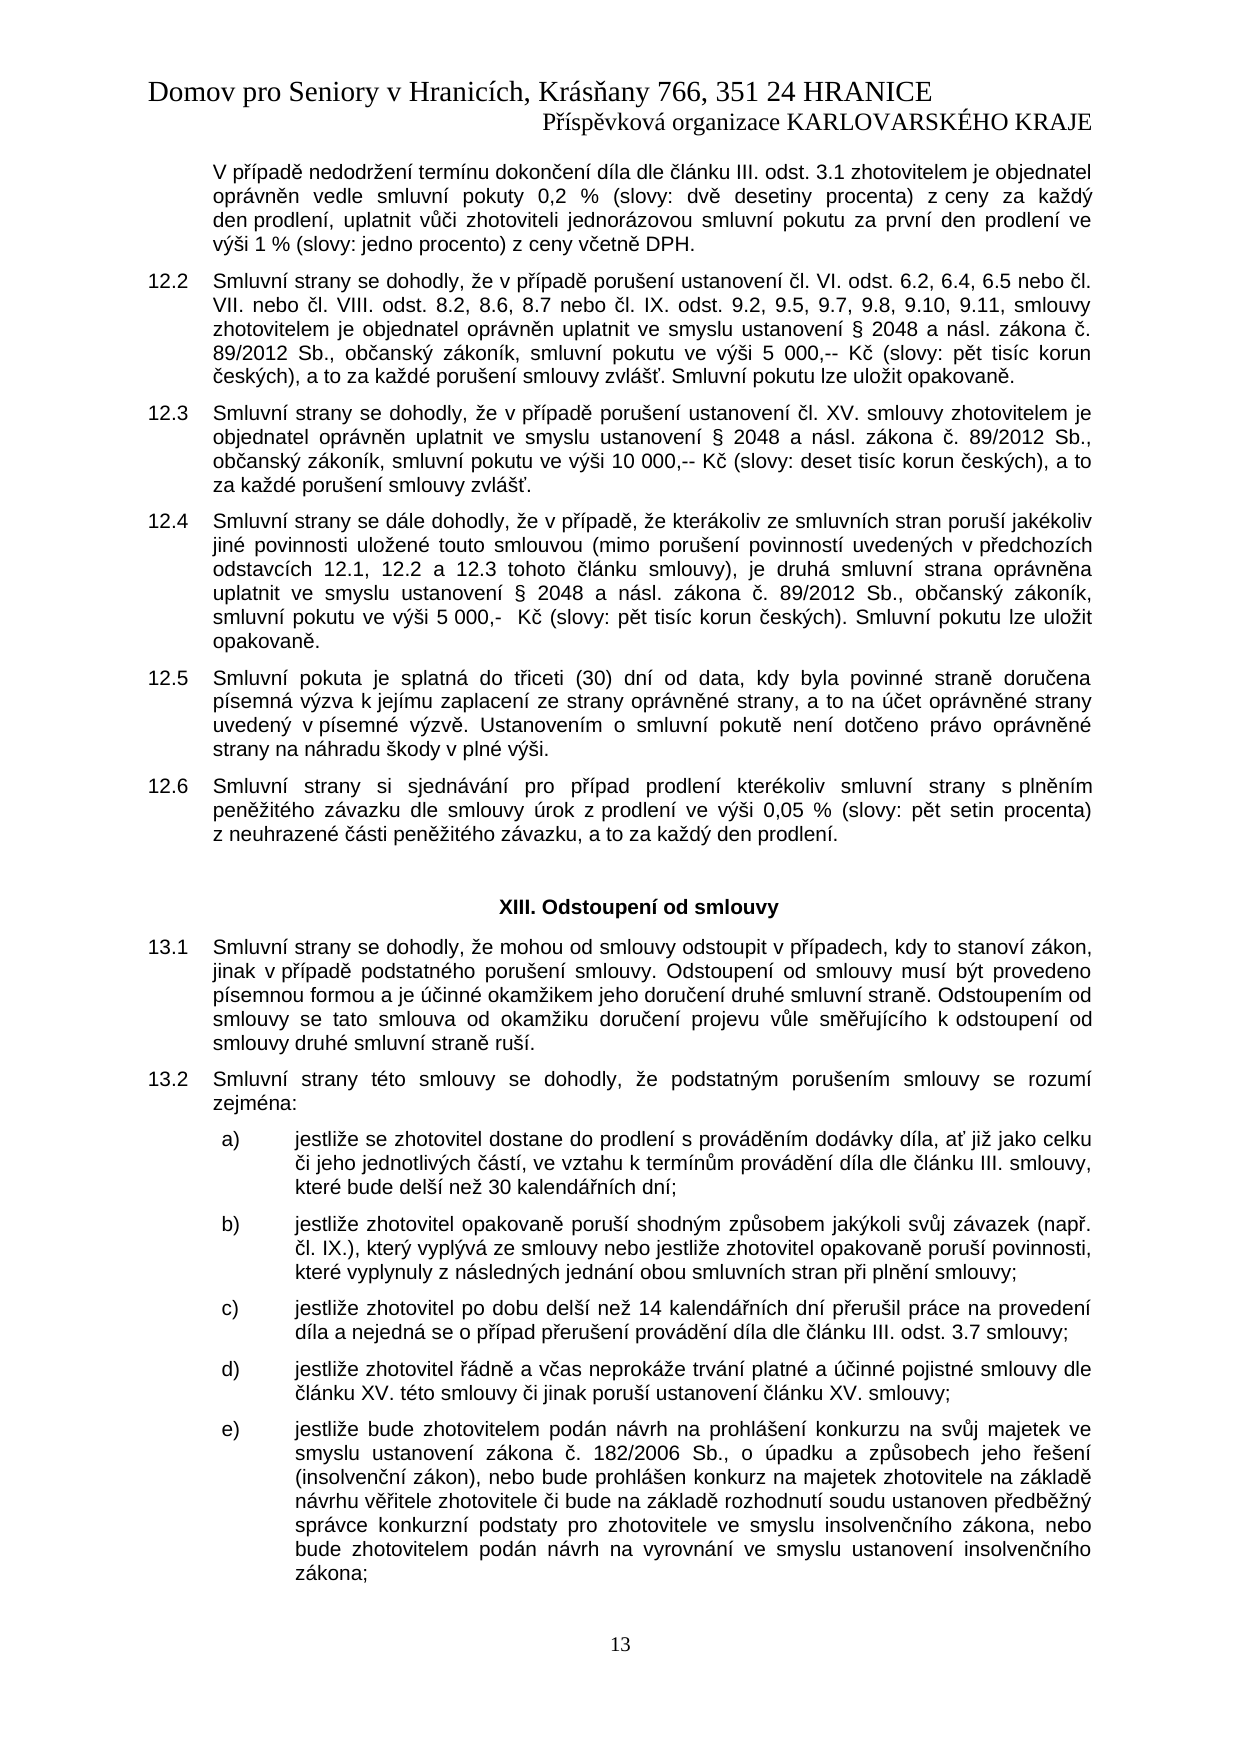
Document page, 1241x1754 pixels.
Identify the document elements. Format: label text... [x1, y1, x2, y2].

list jestliže se zhotovitel dostane do prodlení s prováděním dodávky díla, ať již jako celku či jeho jednotlivých částí, ve vztahu k termínům provádění díla dle článku III. smlouvy, které bude delší než 30 kalendářních dní; [221, 1127, 1093, 1199]
list Smluvní strany této smlouvy se dohodly, že podstatným porušením smlouvy se rozumí zejména: [148, 1067, 1093, 1115]
text V případě nedodržení termínu dokončení díla dle článku III. odst. 3.1 zhotovitelem je objednatel oprávněn vedle smluvní pokuty 0,2 % (slovy: dvě desetiny procenta) z ceny za každý den prodlení, uplatnit vůči zhotoviteli jednorázovou smluvní pokutu za první den prodlení ve výši 1 % (slovy: jedno procento) z ceny včetně DPH. [213, 160, 1093, 256]
list Odstoupení od smlouvy [185, 894, 1093, 918]
list jestliže zhotovitel po dobu delší než 14 kalendářních dní přerušil práce na provedení díla a nejedná se o případ přerušení provádění díla dle článku III. odst. 3.7 smlouvy; [221, 1296, 1093, 1344]
list Smluvní strany si sjednávání pro případ prodlení kterékoliv smluvní strany s plněním peněžitého závazku dle smlouvy úrok z prodlení ve výši 0,05 % (slovy: pět setin procenta) z neuhrazené části peněžitého závazku, a to za každý den prodlení. [148, 774, 1093, 846]
list jestliže zhotovitel řádně a včas neprokáže trvání platné a účinné pojistné smlouvy dle článku XV. této smlouvy či jinak poruší ustanovení článku XV. smlouvy; [221, 1356, 1093, 1404]
list Smluvní strany se dohodly, že mohou od smlouvy odstoupit v případech, kdy to stanoví zákon, jinak v případě podstatného porušení smlouvy. Odstoupení od smlouvy musí být provedeno písemnou formou a je účinné okamžikem jeho doručení druhé smluvní straně. Odstoupením od smlouvy se tato smlouva od okamžiku doručení projevu vůle směřujícího k odstoupení od smlouvy druhé smluvní straně ruší. [148, 934, 1093, 1054]
list jestliže bude zhotovitelem podán návrh na prohlášení konkurzu na svůj majetek ve smyslu ustanovení zákona č. 182/2006 Sb., o úpadku a způsobech jeho řešení (insolvenční zákon), nebo bude prohlášen konkurz na majetek zhotovitele na základě návrhu věřitele zhotovitele či bude na základě rozhodnutí soudu ustanoven předběžný správce konkurzní podstaty pro zhotovitele ve smyslu insolvenčního zákona, nebo bude zhotovitelem podán návrh na vyrovnání ve smyslu ustanovení insolvenčního zákona; [221, 1417, 1093, 1584]
list jestliže zhotovitel opakovaně poruší shodným způsobem jakýkoli svůj závazek (např. čl. IX.), který vyplývá ze smlouvy nebo jestliže zhotovitel opakovaně poruší povinnosti, které vyplynuly z následných jednání obou smluvních stran při plnění smlouvy; [221, 1212, 1093, 1283]
list Smluvní strany se dále dohodly, že v případě, že kterákoliv ze smluvních stran poruší jakékoliv jiné povinnosti uložené touto smlouvou (mimo porušení povinností uvedených v předchozích odstavcích 12.1, 12.2 a 12.3 tohoto článku smlouvy), je druhá smluvní strana oprávněna uplatnit ve smyslu ustanovení § 2048 a násl. zákona č. 89/2012 Sb., občanský zákoník, smluvní pokutu ve výši 5 000,- Kč (slovy: pět tisíc korun českých). Smluvní pokutu lze uložit opakovaně. [148, 509, 1093, 653]
list Smluvní strany se dohodly, že v případě porušení ustanovení čl. XV. smlouvy zhotovitelem je objednatel oprávněn uplatnit ve smyslu ustanovení § 2048 a násl. zákona č. 89/2012 Sb., občanský zákoník, smluvní pokutu ve výši 10 000,-- Kč (slovy: deset tisíc korun českých), a to za každé porušení smlouvy zvlášť. [148, 401, 1093, 497]
list Smluvní strany se dohodly, že v případě porušení ustanovení čl. VI. odst. 6.2, 6.4, 6.5 nebo čl. VII. nebo čl. VIII. odst. 8.2, 8.6, 8.7 nebo čl. IX. odst. 9.2, 9.5, 9.7, 9.8, 9.10, 9.11, smlouvy zhotovitelem je objednatel oprávněn uplatnit ve smyslu ustanovení § 2048 a násl. zákona č. 89/2012 Sb., občanský zákoník, smluvní pokutu ve výši 5 000,-- Kč (slovy: pět tisíc korun českých), a to za každé porušení smlouvy zvlášť. Smluvní pokutu lze uložit opakovaně. [148, 268, 1093, 388]
list Smluvní pokuta je splatná do třiceti (30) dní od data, kdy byla povinné straně doručena písemná výzva k jejímu zaplacení ze strany oprávněné strany, a to na účet oprávněné strany uvedený v písemné výzvě. Ustanovením o smluvní pokutě není dotčeno právo oprávněné strany na náhradu škody v plné výši. [148, 665, 1093, 761]
